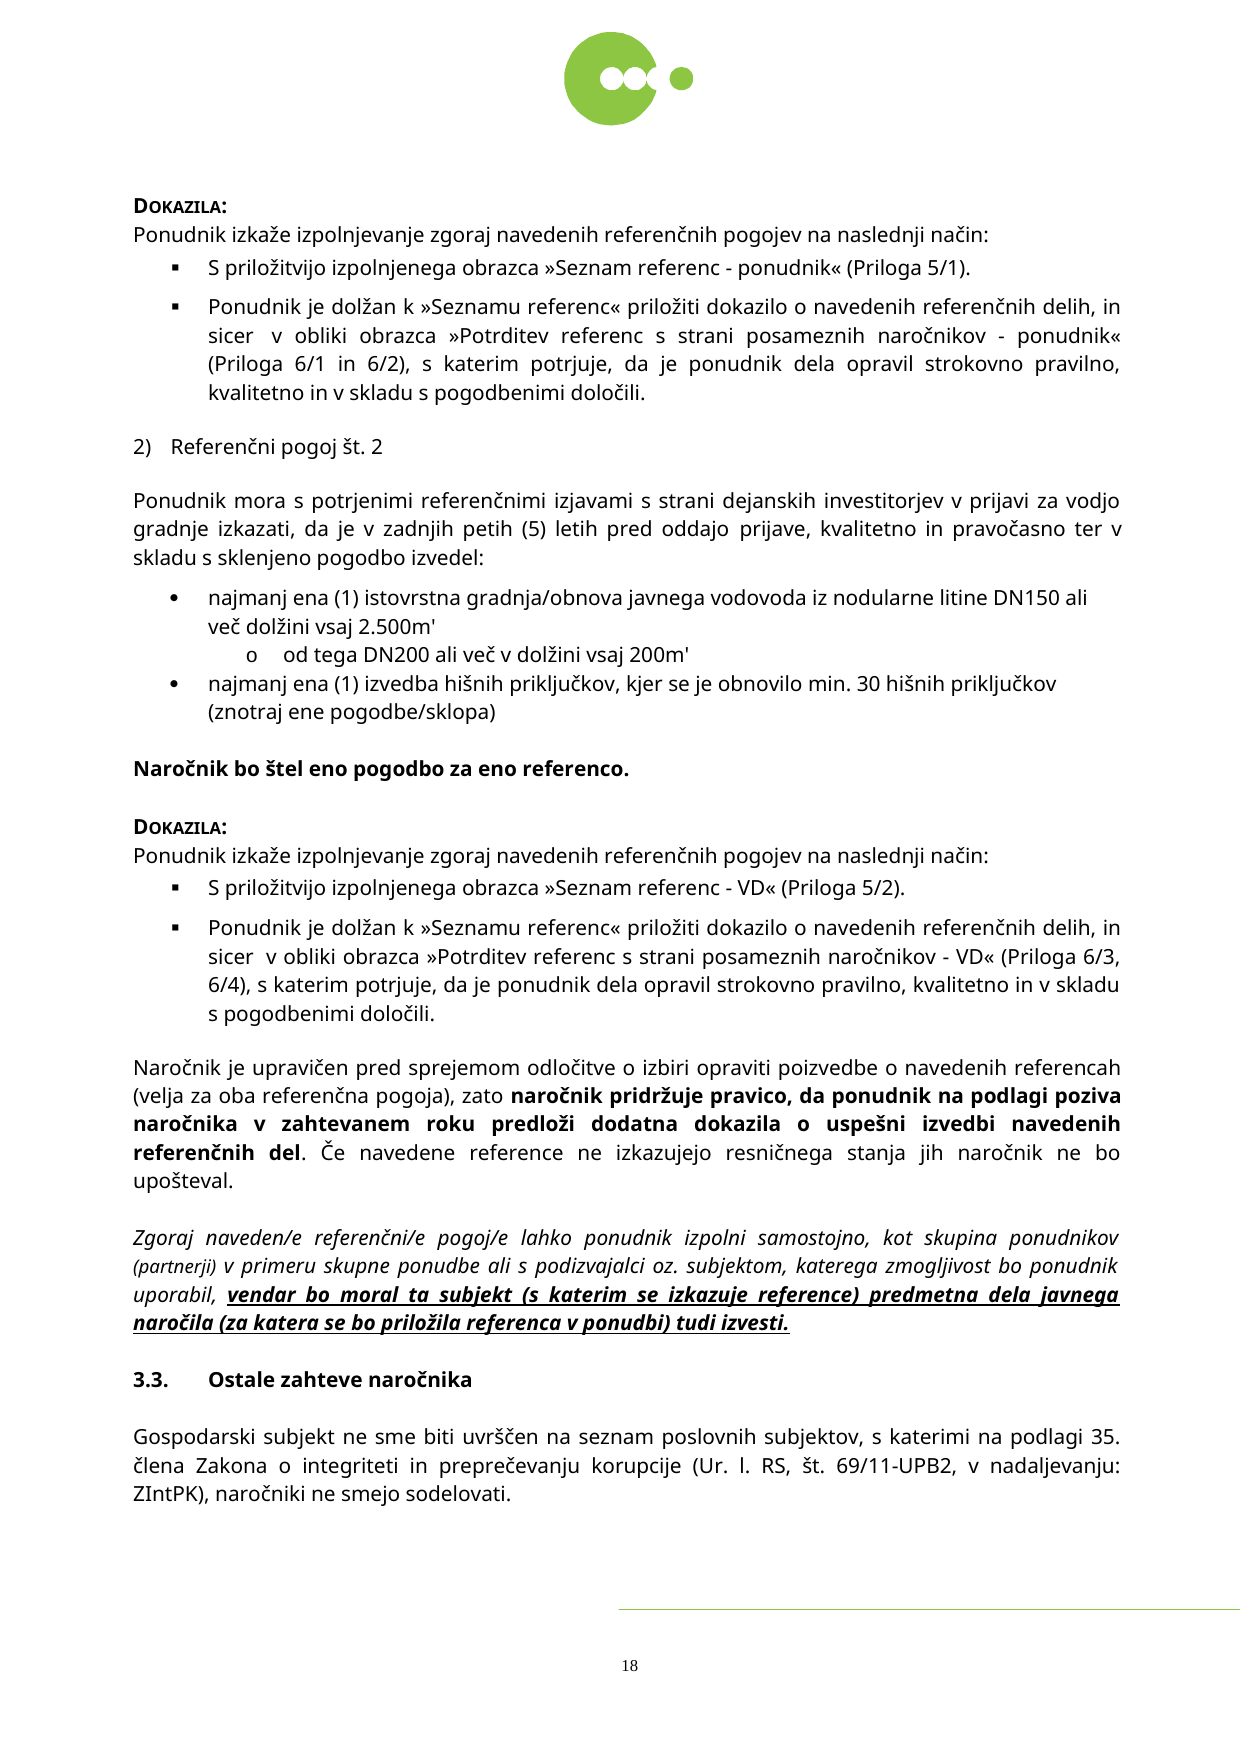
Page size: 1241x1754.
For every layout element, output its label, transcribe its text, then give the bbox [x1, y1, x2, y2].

list od tega DN200 ali več v dolžini vsaj 200m' [245, 640, 1122, 669]
list najmanj ena (1) istovrstna gradnja/obnova javnega vodovoda iz nodularne litine DN150 ali več dolžini vsaj 2.500m' [170, 583, 1122, 640]
list Referenčni pogoj št. 2 [133, 432, 1122, 460]
list S priložitvijo izpolnjenega obrazca »Seznam referenc - VD« (Priloga 5/2). [170, 873, 1122, 902]
list najmanj ena (1) izvedba hišnih priključkov, kjer se je obnovilo min. 30 hišnih priključkov (znotraj ene pogodbe/sklopa) [170, 669, 1122, 726]
list Ostale zahteve naročnika [133, 1365, 1122, 1394]
text Gospodarski subjekt ne sme biti uvrščen na seznam poslovnih subjektov, s katerimi na podlagi 35. člena Zakona o integriteti in preprečevanju korupcije (Ur. l. RS, št. 69/11-UPB2, v nadaljevanju: ZIntPK), naročniki ne smejo sodelovati. [133, 1422, 1122, 1508]
list Ponudnik je dolžan k »Seznamu referenc« priložiti dokazilo o navedenih referenčnih delih, in sicer v obliki obrazca »Potrditev referenc s strani posameznih naročnikov - VD« (Priloga 6/3, 6/4), s katerim potrjuje, da je ponudnik dela opravil strokovno pravilno, kvalitetno in v skladu s pogodbenimi določili. [170, 913, 1122, 1027]
text Zgoraj naveden/e referenčni/e pogoj/e lahko ponudnik izpolni samostojno, kot skupina ponudnikov (partnerji) v primeru skupne ponudbe ali s podizvajalci oz. subjektom, katerega zmogljivost bo ponudnik uporabil, vendar bo moral ta subjekt (s katerim se izkazuje reference) predmetna dela javnega naročila (za katera se bo priložila referenca v ponudbi) tudi izvesti. [133, 1223, 1122, 1337]
list Ponudnik je dolžan k »Seznamu referenc« priložiti dokazilo o navedenih referenčnih delih, in sicer v obliki obrazca »Potrditev referenc s strani posameznih naročnikov - ponudnik« (Priloga 6/1 in 6/2), s katerim potrjuje, da je ponudnik dela opravil strokovno pravilno, kvalitetno in v skladu s pogodbenimi določili. [170, 292, 1122, 406]
text Ponudnik mora s potrjenimi referenčnimi izjavami s strani dejanskih investitorjev v prijavi za vodjo gradnje izkazati, da je v zadnjih petih (5) letih pred oddajo prijave, kvalitetno in pravočasno ter v skladu s sklenjeno pogodbo izvedel: [133, 486, 1122, 571]
text Ponudnik izkaže izpolnjevanje zgoraj navedenih referenčnih pogojev na naslednji način: [133, 841, 1122, 869]
list S priložitvijo izpolnjenega obrazca »Seznam referenc - ponudnik« (Priloga 5/1). [170, 253, 1122, 281]
text Ponudnik izkaže izpolnjevanje zgoraj navedenih referenčnih pogojev na naslednji način: [133, 220, 1122, 248]
text Naročnik je upravičen pred sprejemom odločitve o izbiri opraviti poizvedbe o navedenih referencah (velja za oba referenčna pogoja), zato naročnik pridržuje pravico, da ponudnik na podlagi poziva naročnika v zahtevanem roku predloži dodatna dokazila o uspešni izvedbi navedenih referenčnih del. Če navedene reference ne izkazujejo resničnega stanja jih naročnik ne bo upošteval. [133, 1053, 1122, 1195]
text Naročnik bo štel eno pogodbo za eno referenco. [133, 754, 1122, 783]
text Dokazila: [133, 812, 1122, 841]
text Dokazila: [133, 192, 1122, 220]
